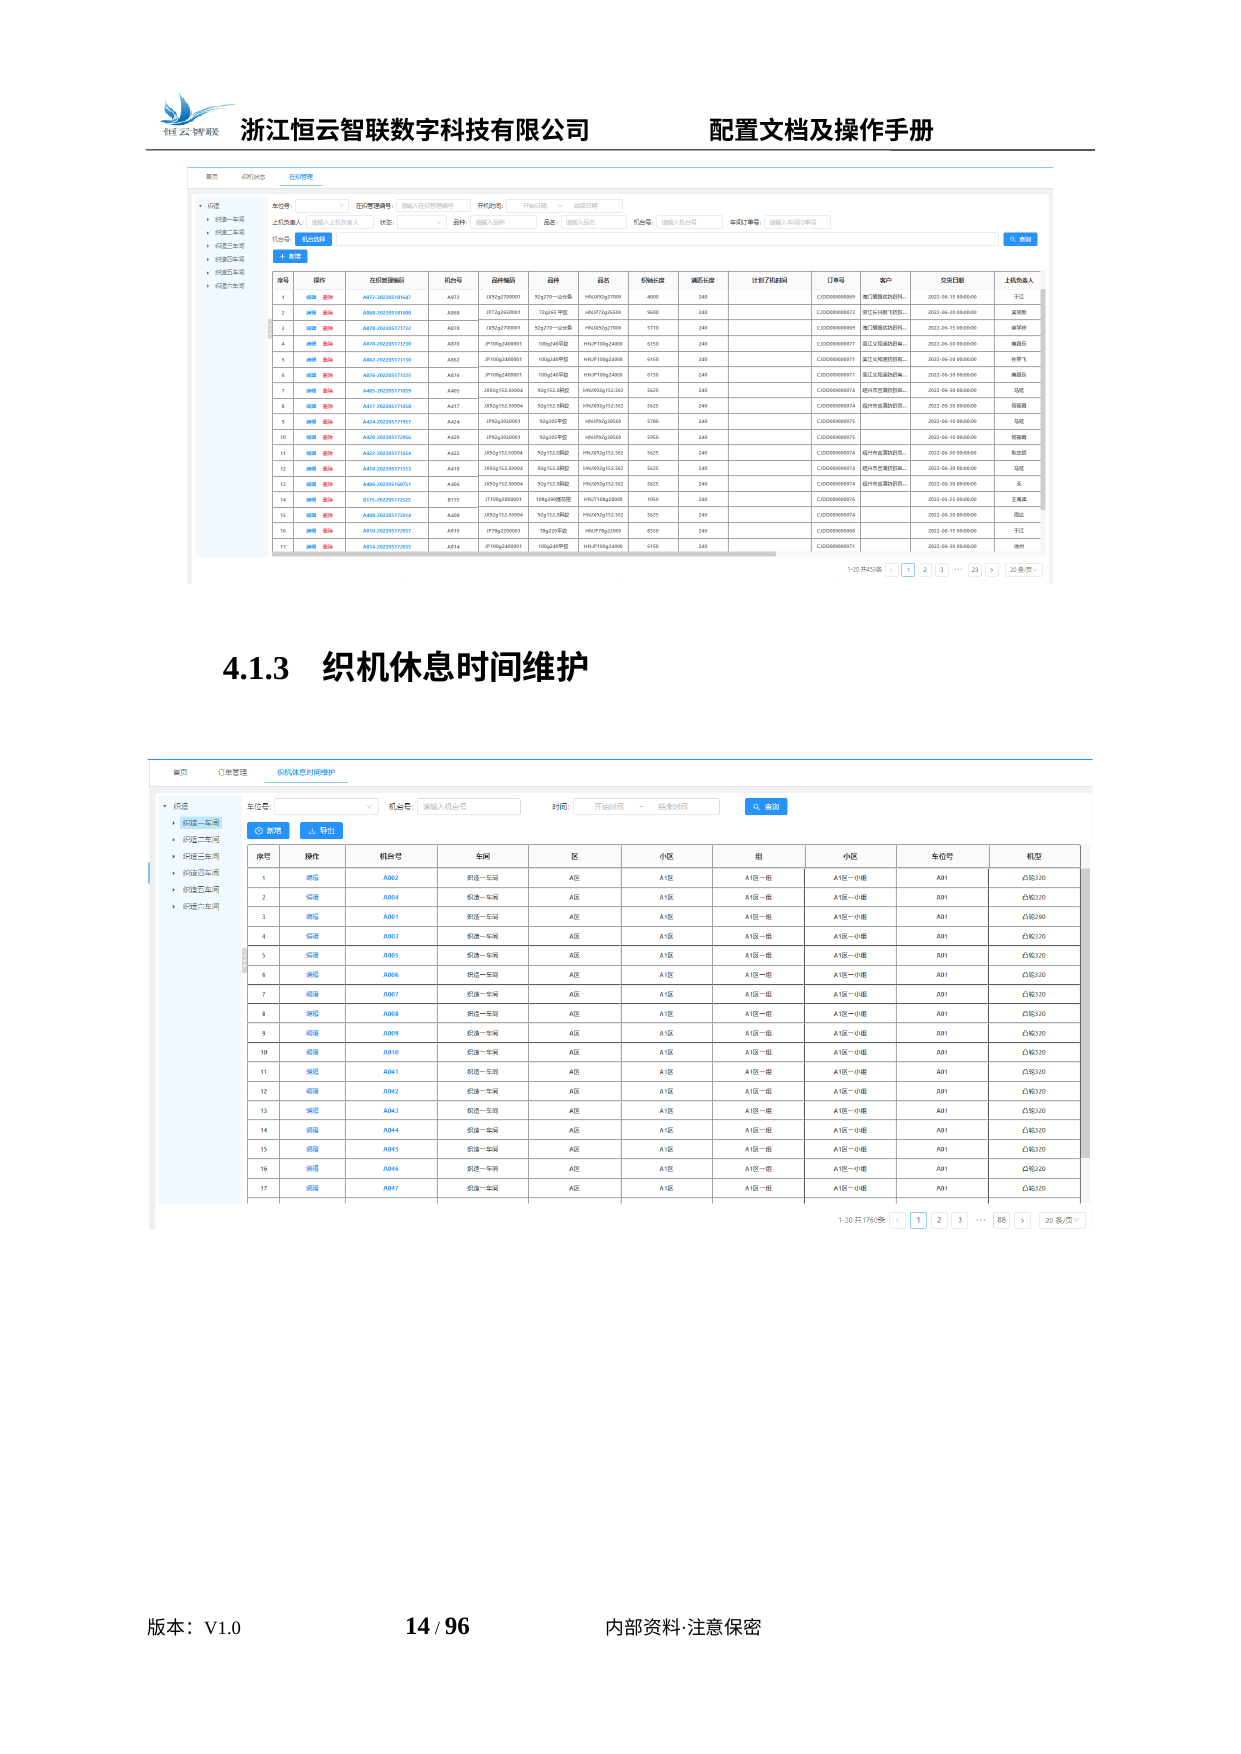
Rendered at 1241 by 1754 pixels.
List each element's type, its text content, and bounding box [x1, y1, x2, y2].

picture [147, 759, 1093, 1229]
subtitle 织机休息时间维护 [223, 632, 1092, 697]
picture [147, 88, 241, 140]
picture [187, 167, 1053, 584]
